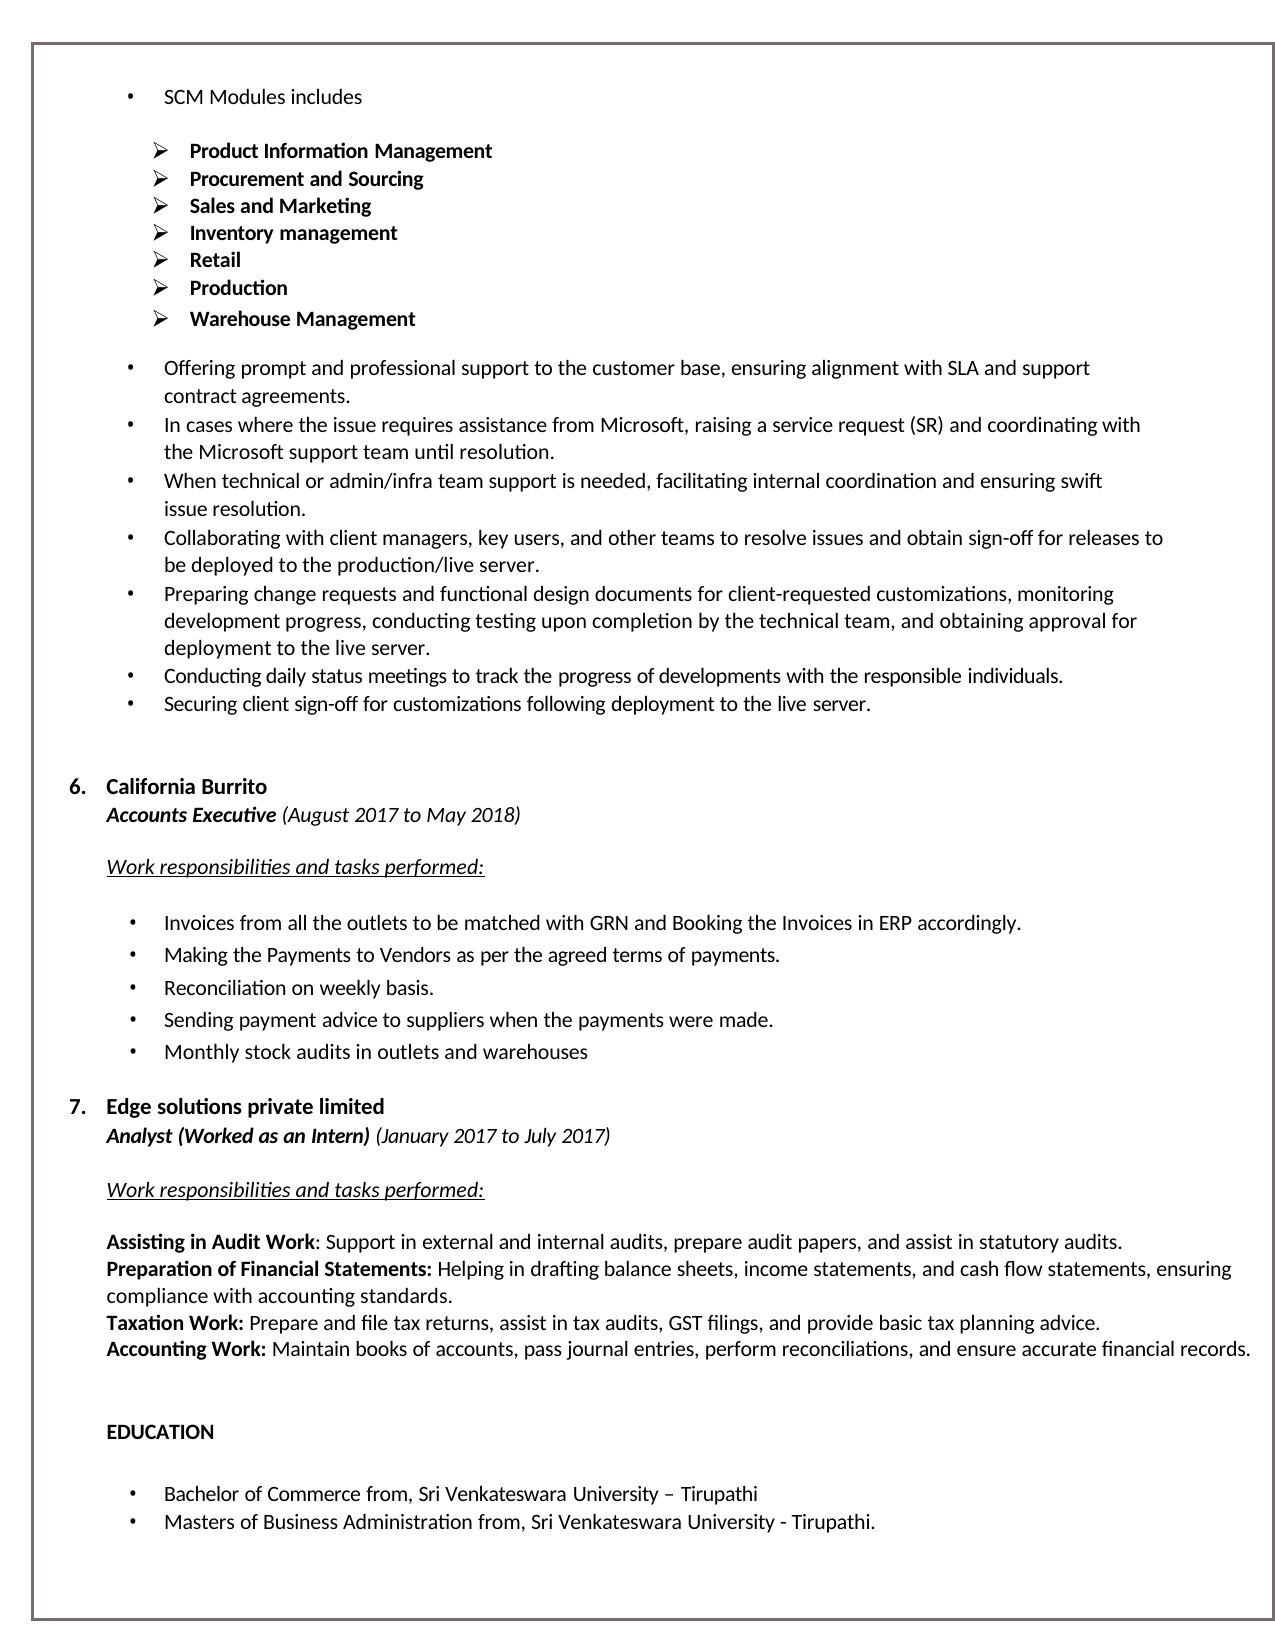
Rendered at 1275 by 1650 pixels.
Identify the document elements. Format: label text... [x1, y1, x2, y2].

list Bachelor of Commerce from, Sri Venkateswara University – Tirupathi [128, 1479, 1272, 1507]
list Preparing change requests and functional design documents for client-requested customizations, monitoring development progress, conducting testing upon completion by the technical team, and obtaining approval for deployment to the live server. [126, 578, 1227, 661]
list In cases where the issue requires assistance from Microsoft, raising a service request (SR) and coordinating with the Microsoft support team until resolution. [126, 408, 1163, 465]
list Invoices from all the outlets to be matched with GRN and Booking the Invoices in ERP accordingly. [128, 907, 1272, 937]
subtitle California Burrito [69, 772, 1272, 800]
list Offering prompt and professional support to the customer base, ensuring alignment with SLA and support contract agreements. [126, 352, 1157, 408]
text EDUCATION [106, 1418, 1272, 1445]
list Inventory management [152, 219, 1272, 246]
list Making the Payments to Vendors as per the agreed terms of payments. [128, 939, 1272, 969]
list Reconciliation on weekly basis. [128, 972, 1272, 1002]
text Preparation of Financial Statements: Helping in drafting balance sheets, income statements, and cash flow statements, ensuring compliance with accounting standards. [106, 1255, 1272, 1309]
list Collaborating with client managers, key users, and other teams to resolve issues and obtain sign-off for releases to be deployed to the production/live server. [126, 521, 1179, 578]
list Procurement and Sourcing [152, 164, 1272, 192]
text Analyst (Worked as an Intern) (January 2017 to July 2017) Work responsibilities and tasks performed: [106, 1122, 645, 1202]
list Securing client sign-off for customizations following deployment to the live server. [126, 689, 1272, 717]
list Retail [152, 246, 1272, 273]
text Accounting Work: Maintain books of accounts, pass journal entries, perform reconciliations, and ensure accurate financial records. [106, 1335, 1272, 1362]
text Accounts Executive (August 2017 to May 2018) Work responsibilities and tasks performed: [106, 801, 537, 879]
list Monthly stock audits in outlets and warehouses [129, 1036, 1272, 1066]
subtitle Edge solutions private limited [69, 1092, 1272, 1120]
list SCM Modules includes [126, 81, 1272, 111]
text Assisting in Audit Work: Support in external and internal audits, prepare audit papers, and assist in statutory audits. [106, 1229, 1272, 1255]
list Product Information Management [152, 135, 1272, 164]
list When technical or admin/infra team support is needed, facilitating internal coordination and ensuring swift issue resolution. [126, 465, 1140, 521]
list Sales and Marketing [152, 192, 1272, 219]
text Taxation Work: Prepare and file tax returns, assist in tax audits, GST filings, and provide basic tax planning advice. [106, 1309, 1272, 1335]
list Warehouse Management [152, 302, 1272, 333]
list Conducting daily status meetings to track the progress of developments with the responsible individuals. [126, 662, 1272, 689]
list Production [152, 273, 1272, 301]
list Masters of Business Administration from, Sri Venkateswara University - Tirupathi. [128, 1507, 1272, 1535]
list Sending payment advice to suppliers when the payments were made. [129, 1004, 1272, 1034]
